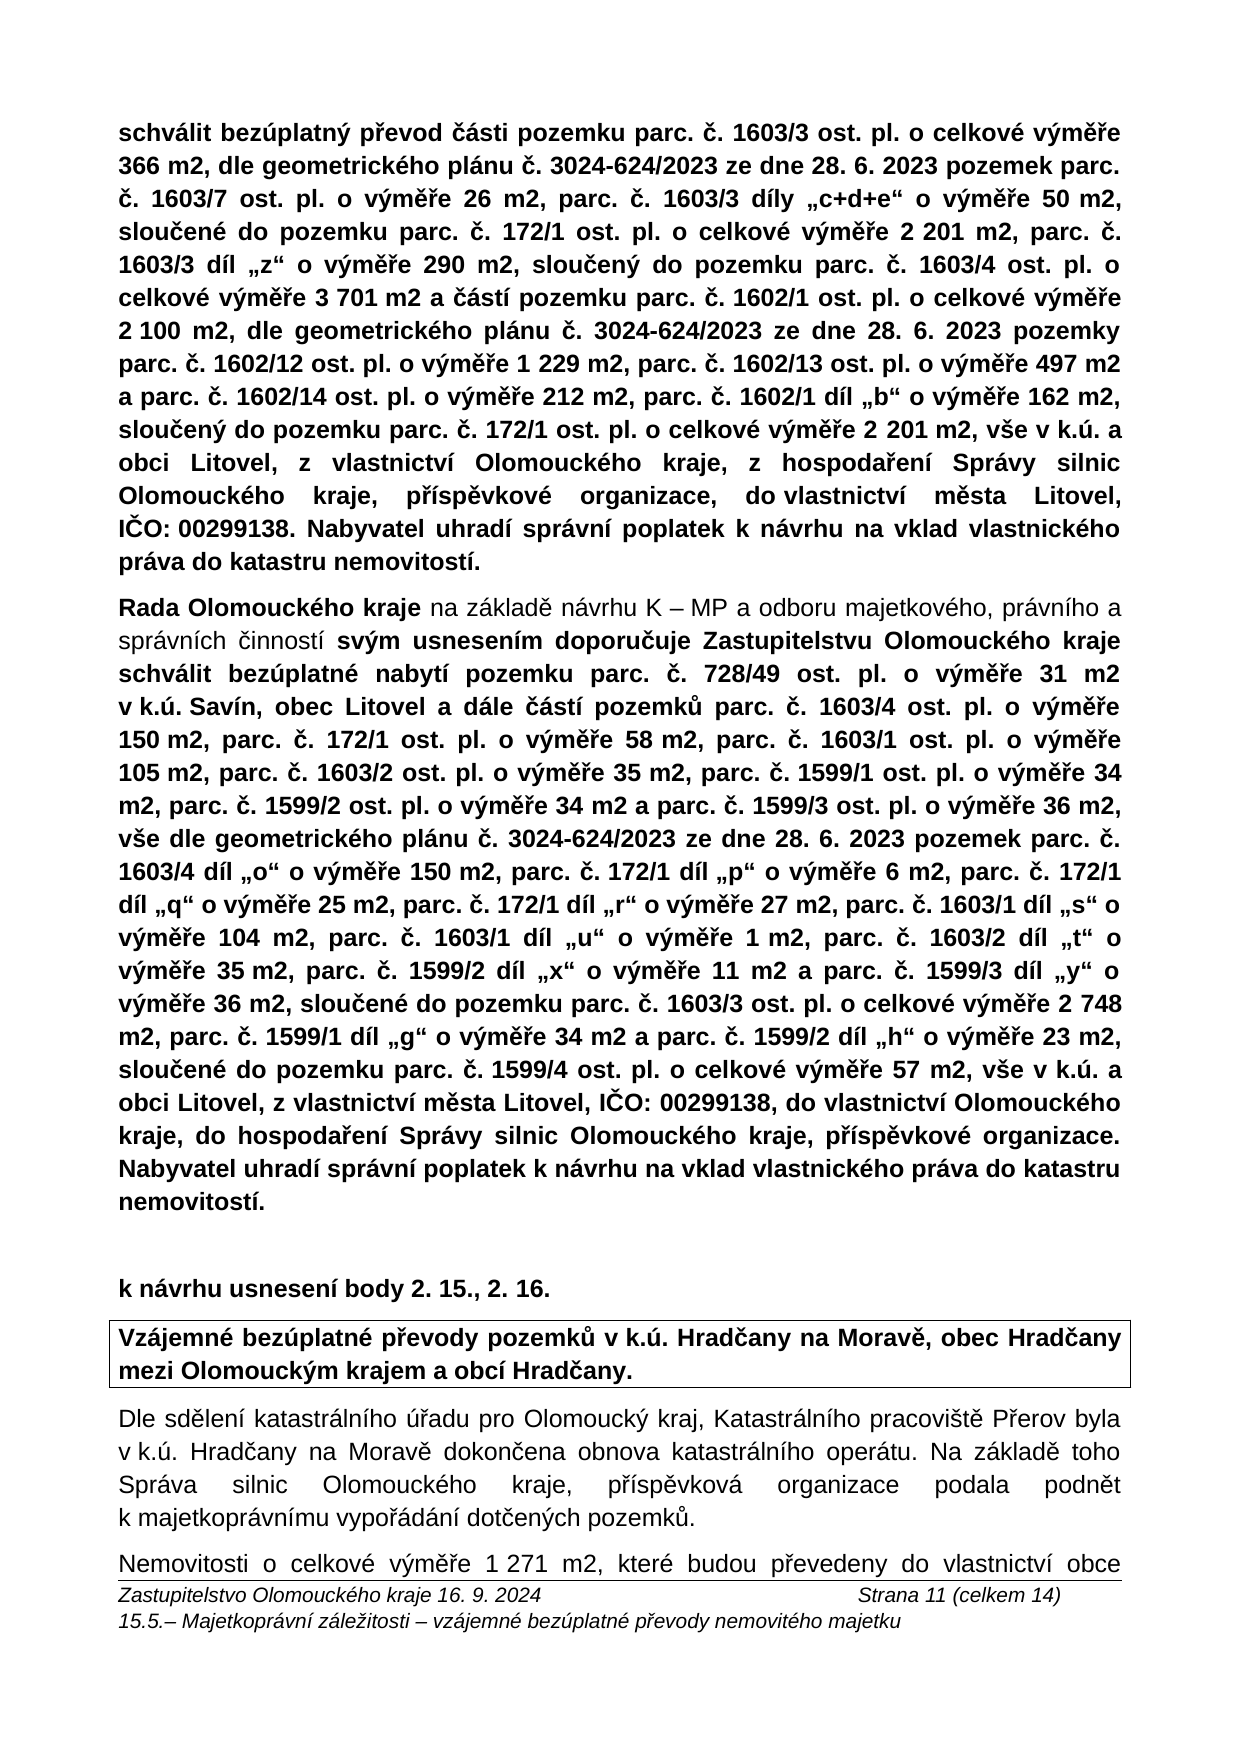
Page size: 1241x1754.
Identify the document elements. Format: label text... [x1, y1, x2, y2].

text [118, 118, 1122, 576]
text Rada Olomouckého kraje na základě návrhu K – MP a odboru majetkového, právního a správních činností svým usnesením doporučuje Zastupitelstvu Olomouckého kraje schválit bezúplatné nabytí pozemku parc. č. 728/49 ost. pl. o výměře 31 m2 v k.ú. Savín, obec Litovel a dále částí pozemků parc. č. 1603/4 ost. pl. o výměře 150 m2, parc. č. 172/1 ost. pl. o výměře 58 m2, parc. č. 1603/1 ost. pl. o výměře 105 m2, parc. č. 1603/2 ost. pl. o výměře 35 m2, parc. č. 1599/1 ost. pl. o výměře 34 m2, parc. č. 1599/2 ost. pl. o výměře 34 m2 a parc. č. 1599/3 ost. pl. o výměře 36 m2, vše dle geometrického plánu č. 3024-624/2023 ze dne 28. 6. 2023 pozemek parc. č. 1603/4 díl „o“ o výměře 150 m2, parc. č. 172/1 díl „p“ o výměře 6 m2, parc. č. 172/1 díl „q“ o výměře 25 m2, parc. č. 172/1 díl „r“ o výměře 27 m2, parc. č. 1603/1 díl „s“ o výměře 104 m2, parc. č. 1603/1 díl „u“ o výměře 1 m2, parc. č. 1603/2 díl „t“ o výměře 35 m2, parc. č. 1599/2 díl „x“ o výměře 11 m2 a parc. č. 1599/3 díl „y“ o výměře 36 m2, sloučené do pozemku parc. č. 1603/3 ost. pl. o celkové výměře 2 748 m2, parc. č. 1599/1 díl „g“ o výměře 34 m2 a parc. č. 1599/2 díl „h“ o výměře 23 m2, sloučené do pozemku parc. č. 1599/4 ost. pl. o celkové výměře 57 m2, vše v k.ú. a obci Litovel, z vlastnictví města Litovel, IČO: 00299138, do vlastnictví Olomouckého kraje, do hospodaření Správy silnic Olomouckého kraje, příspěvkové organizace. Nabyvatel uhradí správní poplatek k návrhu na vklad vlastnického práva do katastru nemovitostí. [118, 593, 1122, 1216]
text Dle sdělení katastrálního úřadu pro Olomoucký kraj, Katastrálního pracoviště Přerov byla v k.ú. Hradčany na Moravě dokončena obnova katastrálního operátu. Na základě toho Správa silnic Olomouckého kraje, příspěvková organizace podala podnět k majetkoprávnímu vypořádání dotčených pozemků. [118, 1404, 1122, 1532]
text k návrhu usnesení body 2. 15., 2. 16. [118, 1274, 1122, 1303]
text Vzájemné bezúplatné převody pozemků v k.ú. Hradčany na Moravě, obec Hradčany mezi Olomouckým krajem a obcí Hradčany. [110, 1321, 1130, 1387]
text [118, 1549, 1122, 1578]
